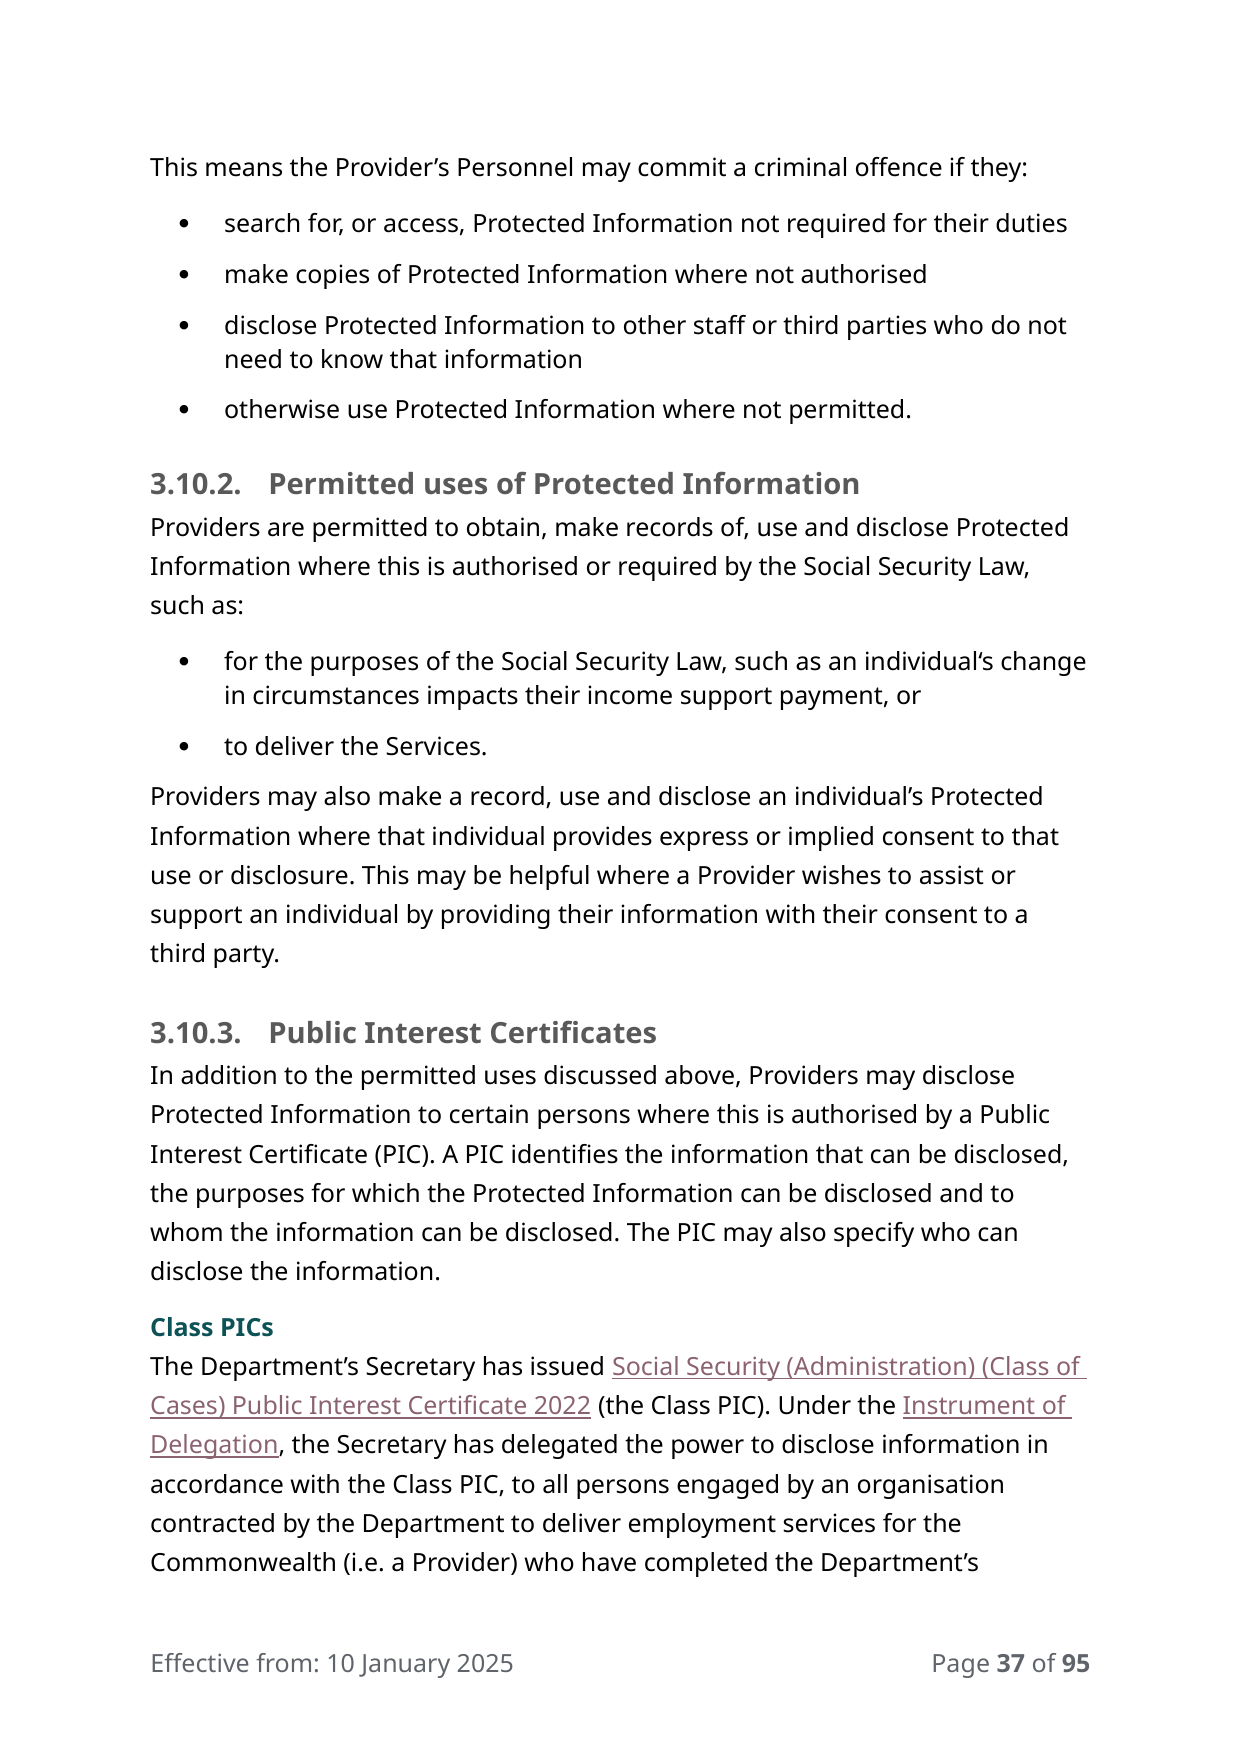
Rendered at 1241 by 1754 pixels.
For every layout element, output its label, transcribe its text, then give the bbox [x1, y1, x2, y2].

text This means the Provider’s Personnel may commit a criminal offence if they: [150, 150, 1090, 184]
text search for, or access, Protected Information not required for their duties [179, 206, 1090, 240]
text Providers may also make a record, use and disclose an individual’s Protected Information where that individual provides express or implied consent to that use or disclosure. This may be helpful where a Provider wishes to assist or support an individual by providing their information with their consent to a third party. [150, 779, 1090, 970]
text for the purposes of the Social Security Law, such as an individual‘s change in circumstances impacts their income support payment, or [179, 643, 1090, 712]
text make copies of Protected Information where not authorised [179, 257, 1090, 291]
text In addition to the permitted uses discussed above, Providers may disclose Protected Information to certain persons where this is authorised by a Public Interest Certificate (PIC). A PIC identifies the information that can be disclosed, the purposes for which the Protected Information can be disclosed and to whom the information can be disclosed. The PIC may also specify who can disclose the information. [150, 1058, 1090, 1288]
subtitle Class PICs [150, 1309, 1090, 1344]
subtitle Permitted uses of Protected Information [150, 464, 1090, 503]
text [150, 1349, 1090, 1579]
text otherwise use Protected Information where not permitted. [179, 392, 1090, 426]
text disclose Protected Information to other staff or third parties who do not need to know that information [179, 307, 1090, 375]
text Providers are permitted to obtain, make records of, use and disclose Protected Information where this is authorised or required by the Social Security Law, such as: [150, 509, 1090, 622]
subtitle Public Interest Certificates [150, 1012, 1090, 1052]
text to deliver the Services. [179, 728, 1090, 762]
